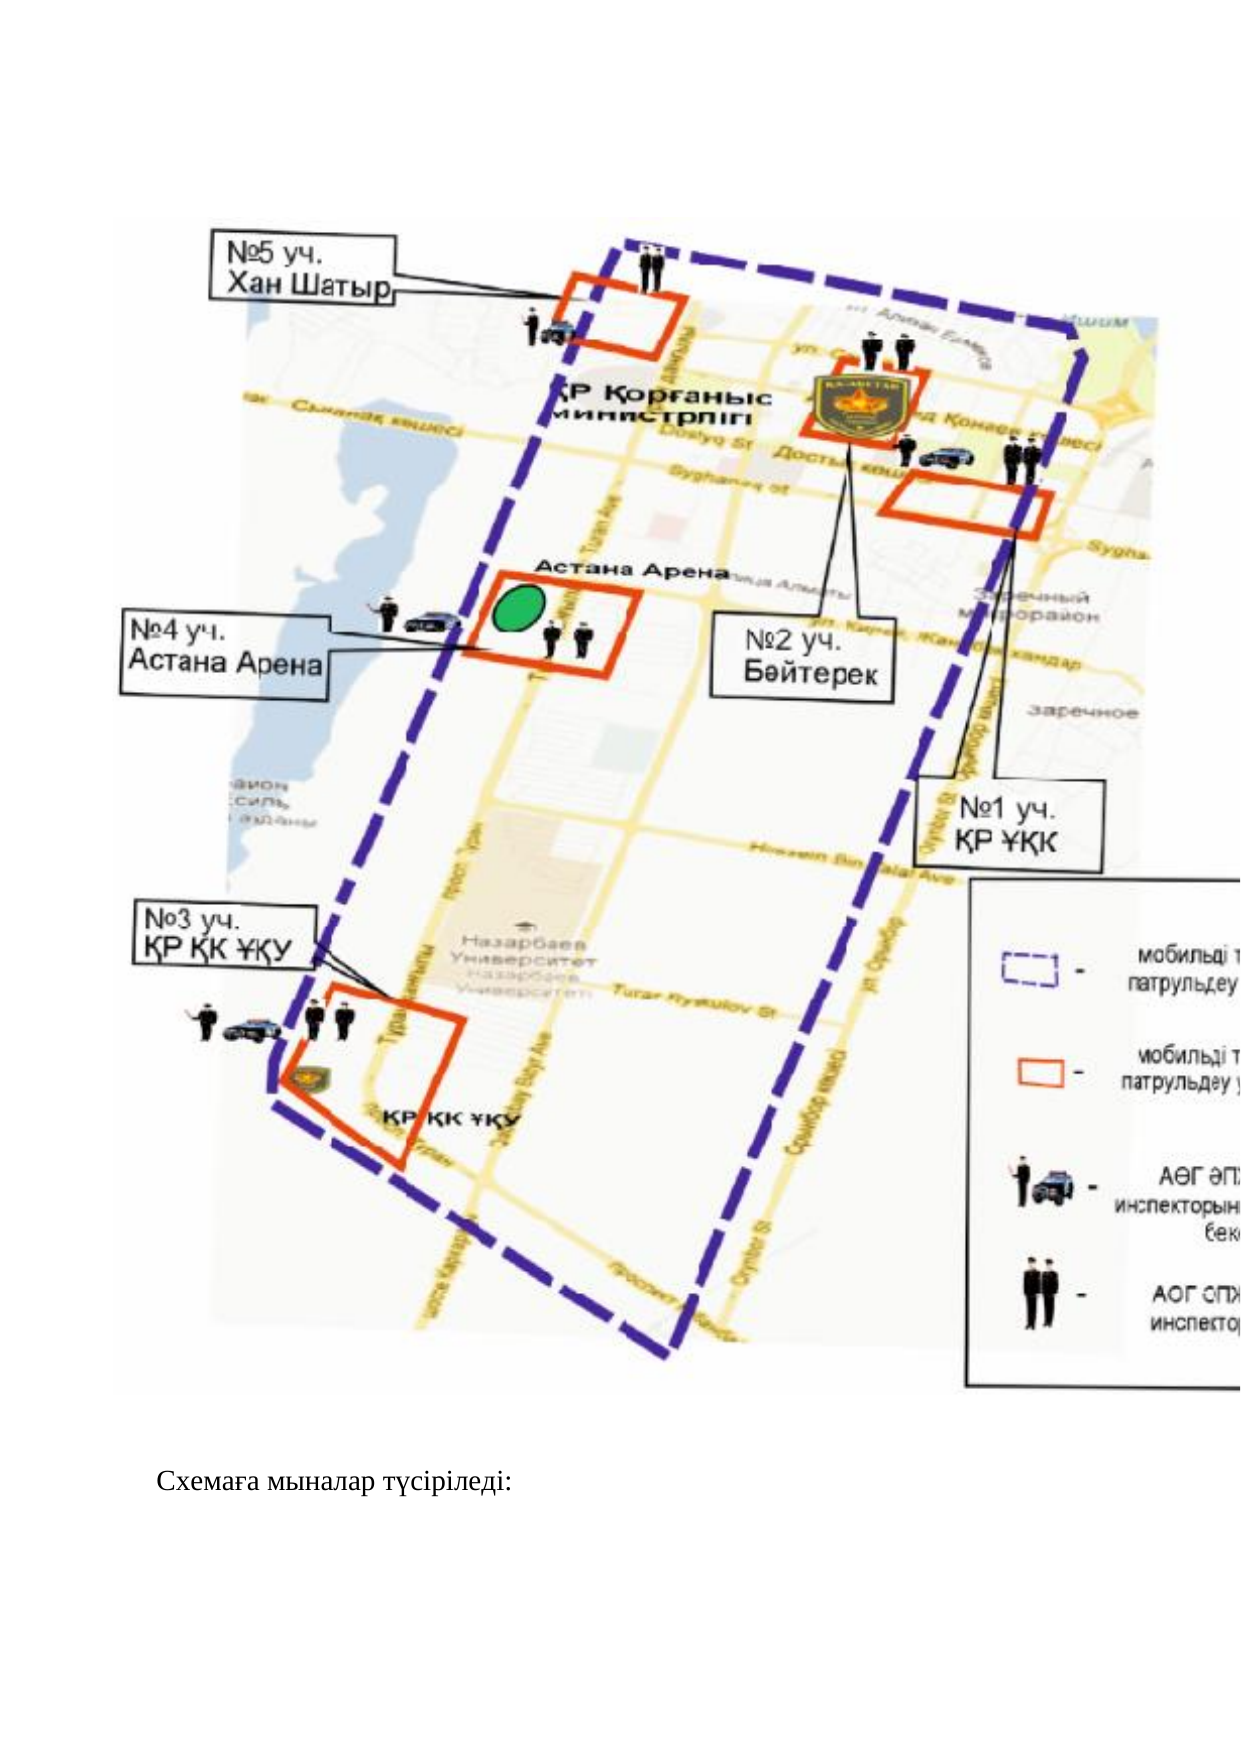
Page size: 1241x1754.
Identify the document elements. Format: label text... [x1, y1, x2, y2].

picture [112, 217, 1241, 1399]
text Схемаға мыналар түсіріледі: [112, 1463, 1128, 1497]
